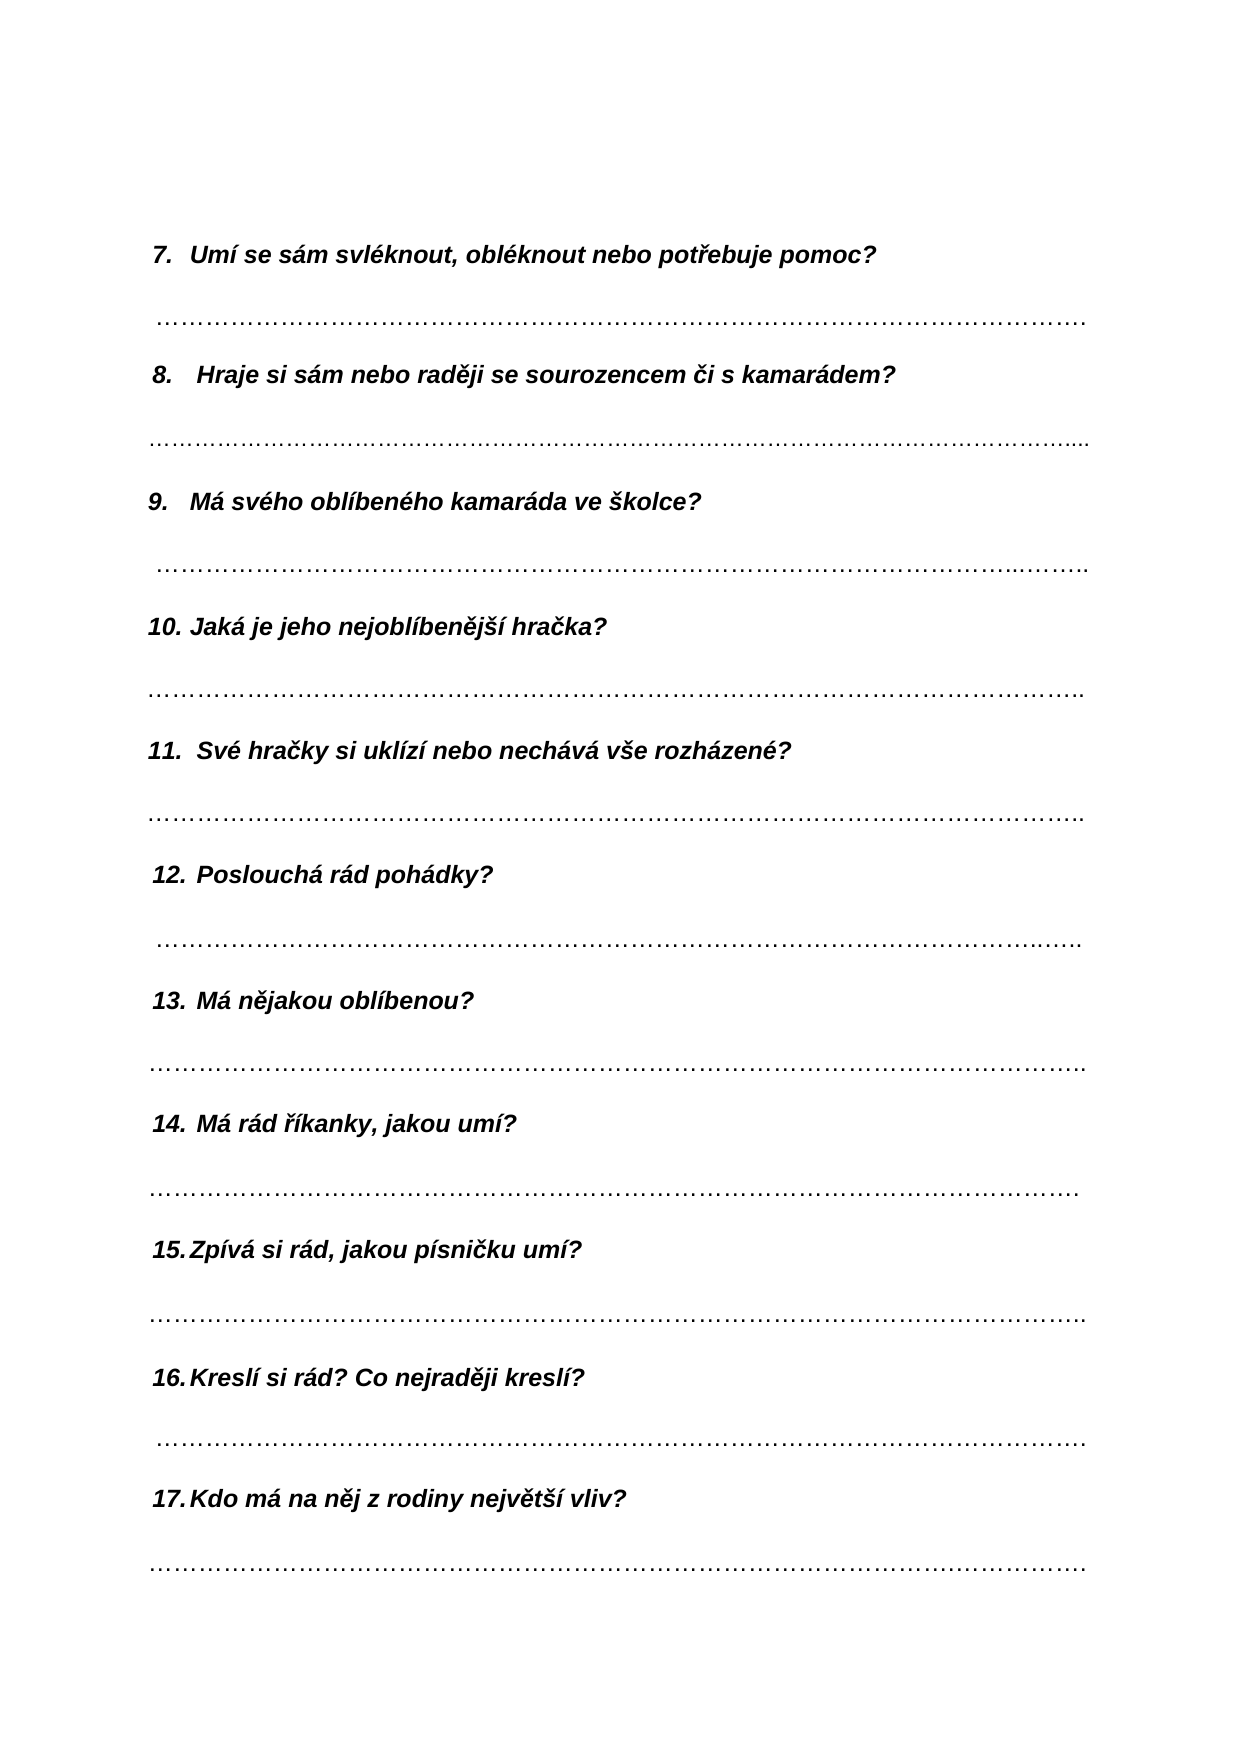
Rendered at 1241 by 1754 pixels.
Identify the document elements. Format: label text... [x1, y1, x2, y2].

list Má nějakou oblíbenou? [152, 986, 1093, 1014]
list Má rád říkanky, jakou umí? [152, 1109, 1093, 1138]
list Své hračky si uklízí nebo nechává vše rozházené? [148, 736, 1093, 765]
list Poslouchá rád pohádky? [152, 860, 1093, 889]
text ………………………………………………………………………………………………….. [148, 1299, 1093, 1328]
text …………………………………………………………………………………………………. [148, 1173, 1093, 1202]
text ……………………………………………………………………………………………..….. [148, 923, 1093, 952]
list Jaká je jeho nejoblíbenější hračka? [148, 612, 1093, 641]
text ………………………………………………………………………………………………….. [146, 798, 1093, 827]
text ………………………………………………………………………………………………….. [146, 674, 1093, 703]
list Hraje si sám nebo raději se sourozencem či s kamarádem? [152, 360, 1093, 388]
list Zpívá si rád, jakou písničku umí? [152, 1236, 1093, 1264]
list Má svého oblíbeného kamaráda ve školce? [148, 487, 1093, 516]
text …………………………………………………………………………………………………. [148, 302, 1093, 331]
text …………………………………………………………………………………….……………. [148, 1548, 1093, 1577]
list Umí se sám svléknout, obléknout nebo potřebuje pomoc? [152, 240, 1093, 269]
text …………………………………………………………………………………………………. [148, 1423, 1093, 1452]
text …………………………………………………………………………………………...…….. [148, 549, 1093, 578]
list Kreslí si rád? Co nejraději kreslí? [152, 1363, 1093, 1391]
text ………………………………………………………………………………………………….. [148, 1018, 1093, 1077]
text ………………………………………………………………………………………………………….... [148, 425, 1093, 451]
list Kdo má na něj z rodiny největší vliv? [152, 1484, 1093, 1513]
